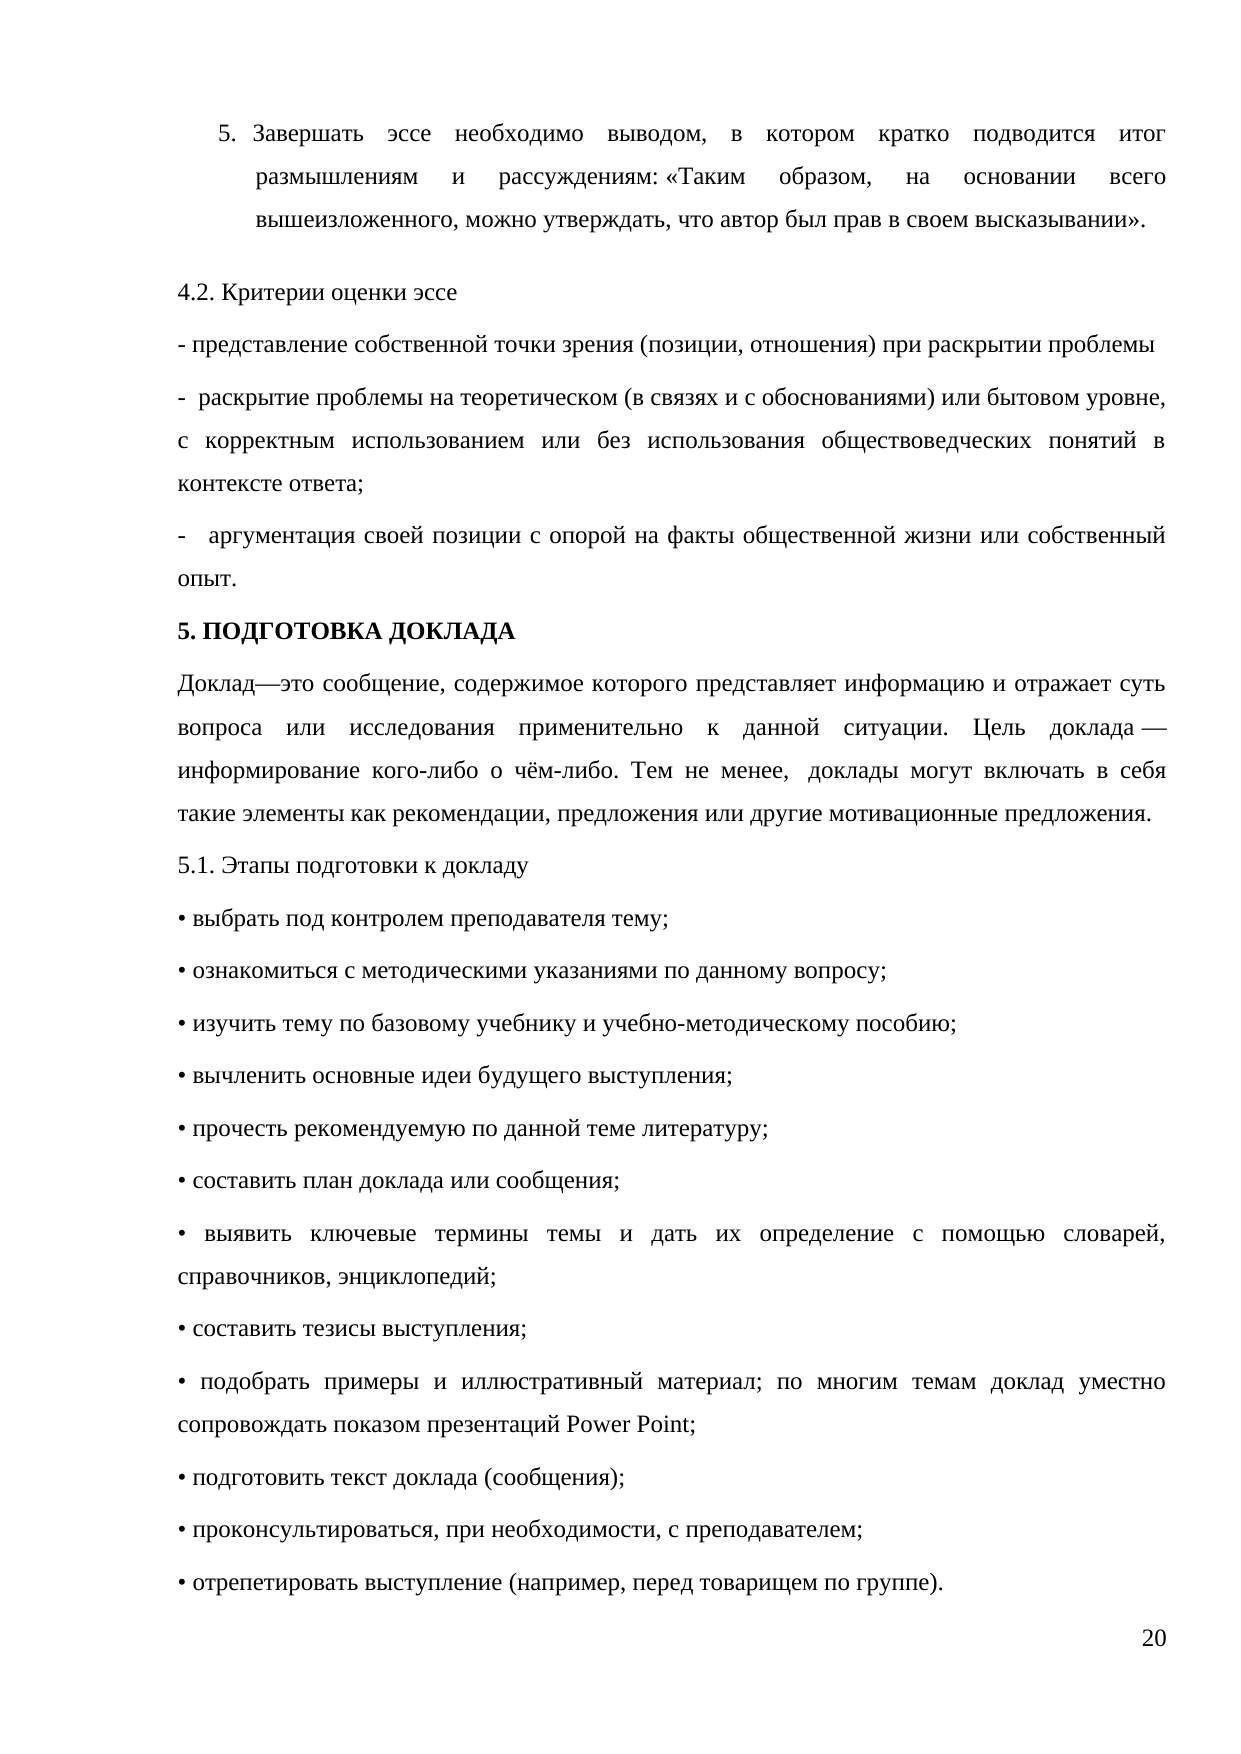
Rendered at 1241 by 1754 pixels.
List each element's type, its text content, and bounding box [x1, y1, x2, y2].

text 4.2. Критерии оценки эссе [177, 277, 1167, 305]
text - раскрытие проблемы на теоретическом (в связях и с обоснованиями) или бытовом уровне, с корректным использованием или без использования обществоведческих понятий в контексте ответа; [177, 382, 1167, 497]
text • проконсультироваться, при необходимости, с преподавателем; [177, 1514, 1167, 1543]
text • вычленить основные идеи будущего выступления; [177, 1060, 1167, 1089]
text Доклад—это сообщение, содержимое которого представляет информацию и отражает суть вопроса или исследования применительно к данной ситуации. Цель доклада — информирование кого-либо о чём-либо. Тем не менее, доклады могут включать в себя такие элементы как рекомендации, предложения или другие мотивационные предложения. [177, 668, 1167, 827]
text 5.1. Этапы подготовки к докладу [177, 850, 1167, 879]
list Завершать эссе необходимо выводом, в котором кратко подводится итог размышлениям и рассуждениям: «Таким образом, на основании всего вышеизложенного, можно утверждать, что автор был прав в своем высказывании». [218, 118, 1167, 233]
text • прочесть рекомендуемую по данной теме литературу; [177, 1113, 1167, 1142]
text • составить план доклада или сообщения; [177, 1165, 1167, 1194]
text • подготовить текст доклада (сообщения); [177, 1462, 1167, 1490]
text - представление собственной точки зрения (позиции, отношения) при раскрытии проблемы [177, 329, 1167, 358]
text • ознакомиться с методическими указаниями по данному вопросу; [177, 955, 1167, 984]
text 5. ПОДГОТОВКА ДОКЛАДА [177, 616, 1167, 645]
text • изучить тему по базовому учебнику и учебно-методическому пособию; [177, 1008, 1167, 1037]
text • выявить ключевые термины темы и дать их определение с помощью словарей, справочников, энциклопедий; [177, 1218, 1167, 1290]
text • составить тезисы выступления; [177, 1313, 1167, 1342]
text • подобрать примеры и иллюстративный материал; по многим темам доклад уместно сопровождать показом презентаций Power Point; [177, 1366, 1167, 1438]
text • выбрать под контролем преподавателя тему; [177, 903, 1167, 932]
text • отрепетировать выступление (например, перед товарищем по группе). [177, 1567, 1167, 1595]
text - аргументация своей позиции с опорой на факты общественной жизни или собственный опыт. [177, 520, 1167, 592]
